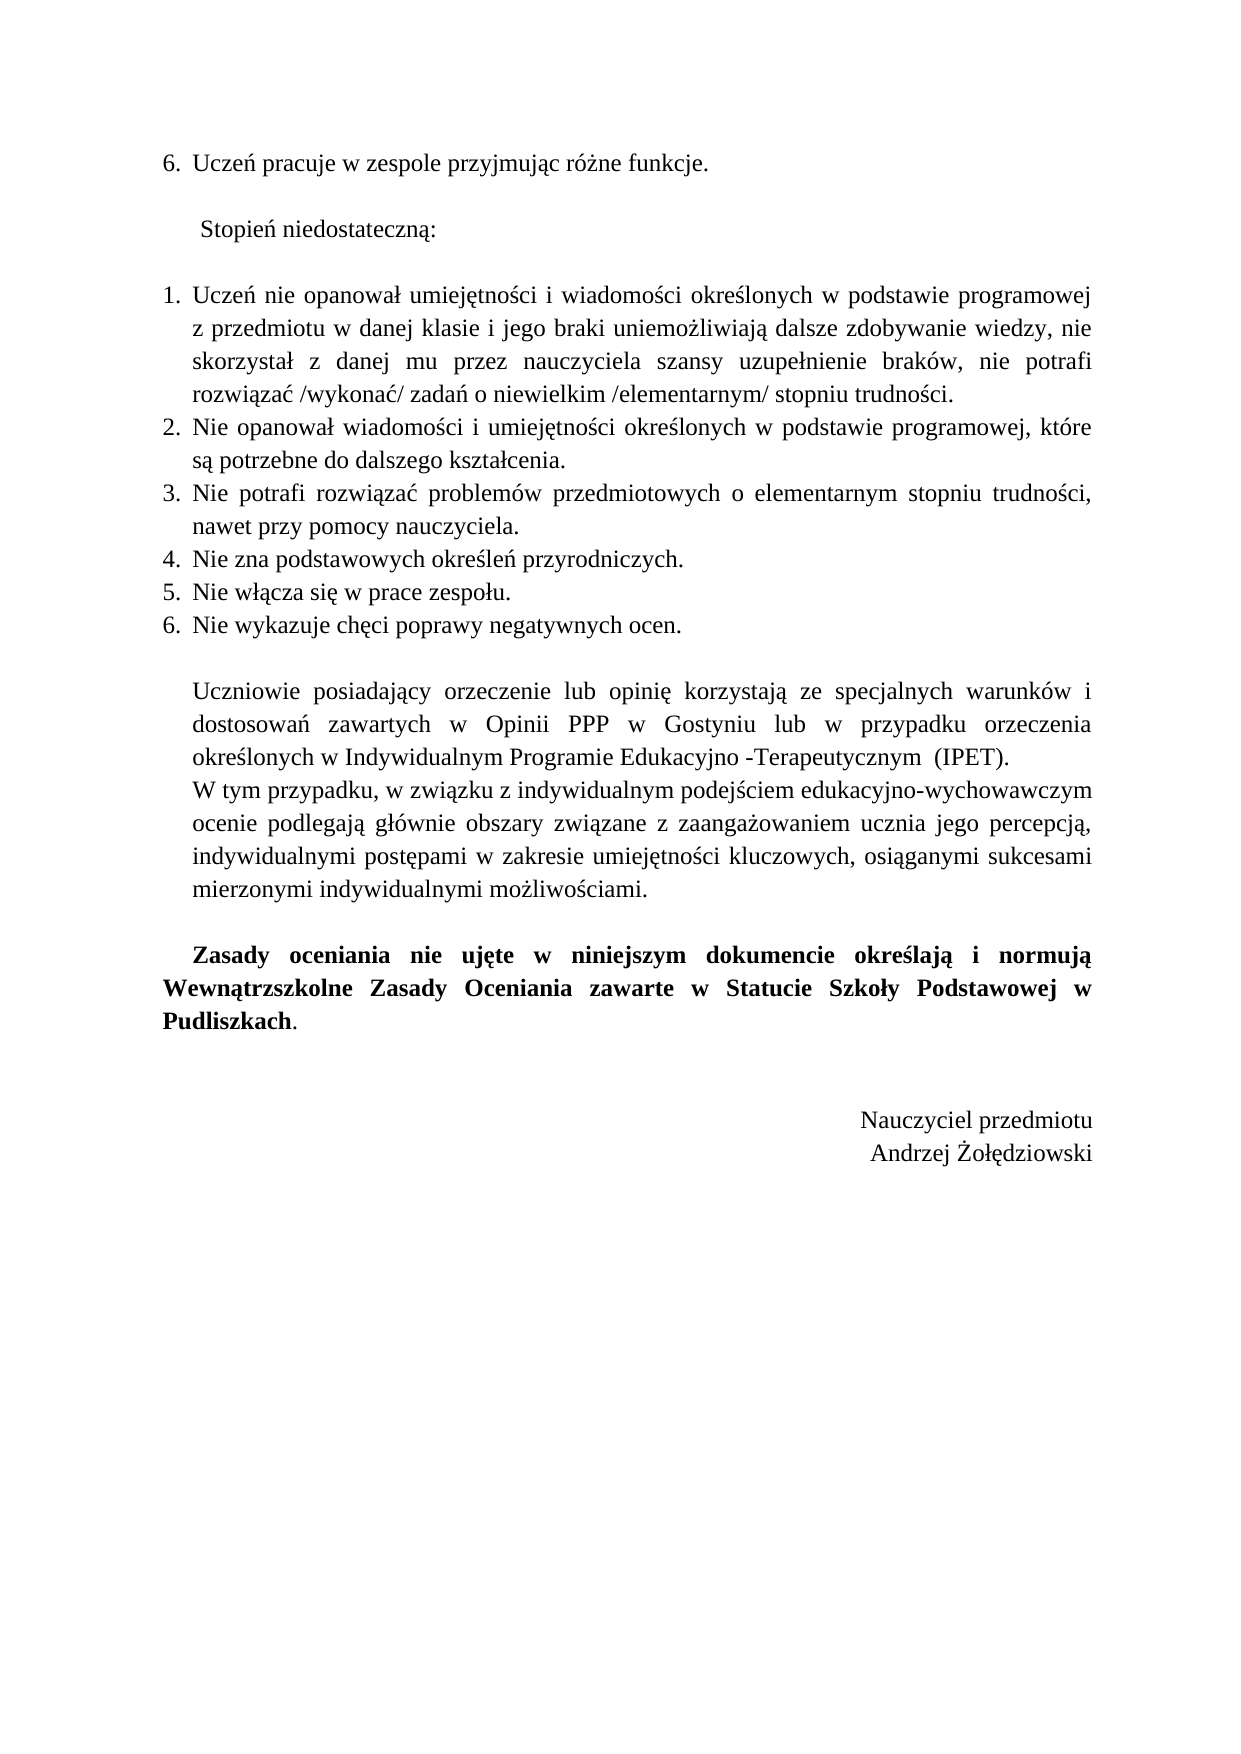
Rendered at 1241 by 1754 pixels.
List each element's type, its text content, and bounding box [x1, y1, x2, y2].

list Nie opanował wiadomości i umiejętności określonych w podstawie programowej, które są potrzebne do dalszego kształcenia. [162, 412, 1093, 473]
list Nie wykazuje chęci poprawy negatywnych ocen. [162, 610, 1093, 639]
list Nie potrafi rozwiązać problemów przedmiotowych o elementarnym stopniu trudności, nawet przy pomocy nauczyciela. [162, 478, 1093, 539]
text Andrzej Żołędziowski [200, 1138, 1093, 1167]
list W tym przypadku, w związku z indywidualnym podejściem edukacyjno-wychowawczym ocenie podlegają głównie obszary związane z zaangażowaniem ucznia jego percepcją, indywidualnymi postępami w zakresie umiejętności kluczowych, osiąganymi sukcesami mierzonymi indywidualnymi możliwościami. [192, 775, 1093, 903]
list Nie włącza się w prace zespołu. [162, 577, 1093, 606]
list Zasady oceniania nie ujęte w niniejszym dokumencie określają i normują Wewnątrzszkolne Zasady Oceniania zawarte w Statucie Szkoły Podstawowej w Pudliszkach. [162, 940, 1093, 1035]
list Nie zna podstawowych określeń przyrodniczych. [162, 544, 1093, 573]
text Stopień niedostateczną: [200, 214, 1093, 242]
text Nauczyciel przedmiotu [200, 1105, 1093, 1134]
list Uczeń pracuje w zespole przyjmując różne funkcje. [162, 148, 1093, 176]
list Uczeń nie opanował umiejętności i wiadomości określonych w podstawie programowej z przedmiotu w danej klasie i jego braki uniemożliwiają dalsze zdobywanie wiedzy, nie skorzystał z danej mu przez nauczyciela szansy uzupełnienie braków, nie potrafi rozwiązać /wykonać/ zadań o niewielkim /elementarnym/ stopniu trudności. [162, 280, 1093, 407]
list Uczniowie posiadający orzeczenie lub opinię korzystają ze specjalnych warunków i dostosowań zawartych w Opinii PPP w Gostyniu lub w przypadku orzeczenia określonych w Indywidualnym Programie Edukacyjno -Terapeutycznym (IPET). [192, 676, 1093, 771]
